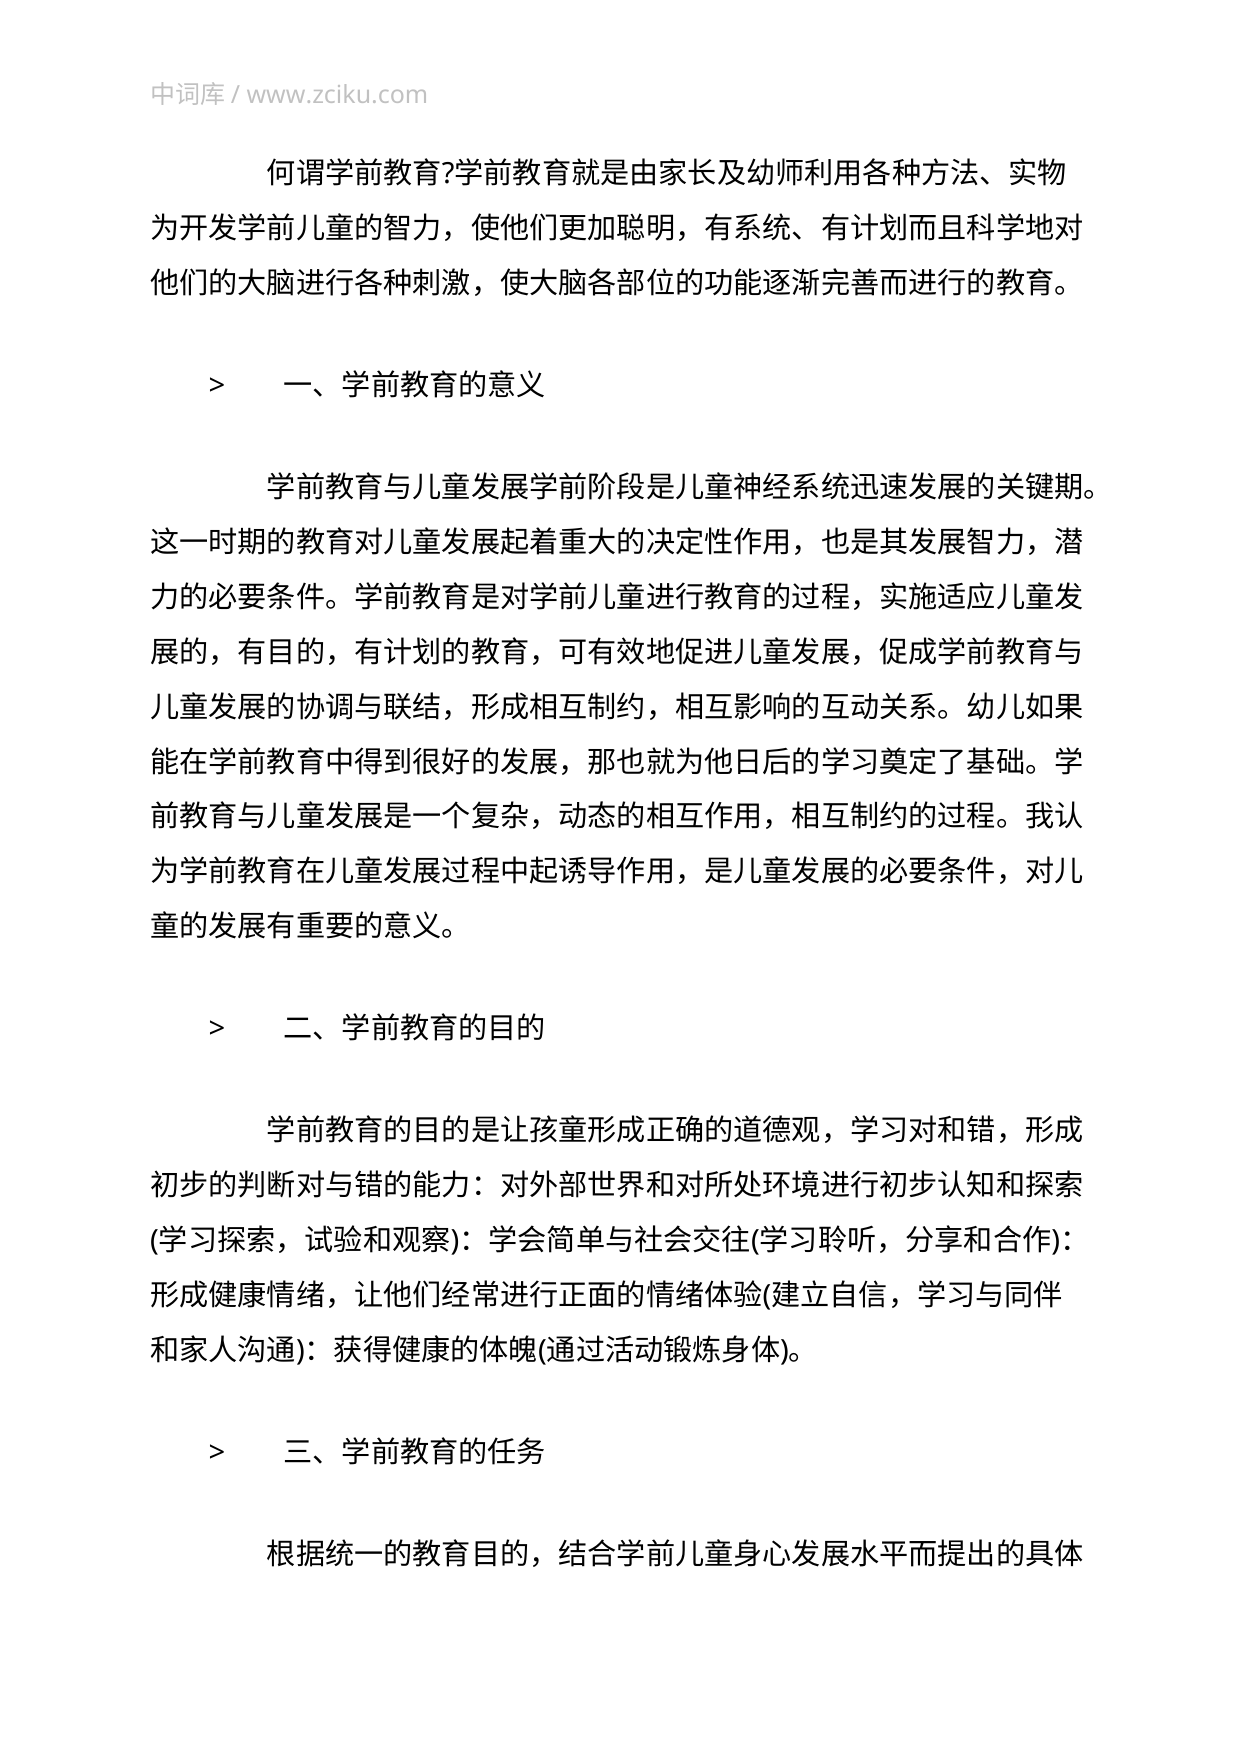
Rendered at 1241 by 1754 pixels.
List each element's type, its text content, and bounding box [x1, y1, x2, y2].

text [150, 1530, 1090, 1573]
text 学前教育与儿童发展学前阶段是儿童神经系统迅速发展的关键期。这一时期的教育对儿童发展起着重大的决定性作用，也是其发展智力，潜力的必要条件。学前教育是对学前儿童进行教育的过程，实施适应儿童发展的，有目的，有计划的教育，可有效地促进儿童发展，促成学前教育与儿童发展的协调与联结，形成相互制约，相互影响的互动关系。幼儿如果能在学前教育中得到很好的发展，那也就为他日后的学习奠定了基础。学前教育与儿童发展是一个复杂，动态的相互作用，相互制约的过程。我认为学前教育在儿童发展过程中起诱导作用，是儿童发展的必要条件，对儿童的发展有重要的意义。 [150, 464, 1090, 945]
text > 二、学前教育的目的 [150, 1004, 1090, 1047]
text > 一、学前教育的意义 [150, 362, 1090, 404]
text > 三、学前教育的任务 [150, 1428, 1090, 1471]
text 学前教育的目的是让孩童形成正确的道德观，学习对和错，形成初步的判断对与错的能力：对外部世界和对所处环境进行初步认知和探索(学习探索，试验和观察)：学会简单与社会交往(学习聆听，分享和合作)：形成健康情绪，让他们经常进行正面的情绪体验(建立自信，学习与同伴和家人沟通)：获得健康的体魄(通过活动锻炼身体)。 [150, 1107, 1090, 1369]
text 何谓学前教育?学前教育就是由家长及幼师利用各种方法、实物为开发学前儿童的智力，使他们更加聪明，有系统、有计划而且科学地对他们的大脑进行各种刺激，使大脑各部位的功能逐渐完善而进行的教育。 [150, 150, 1090, 302]
